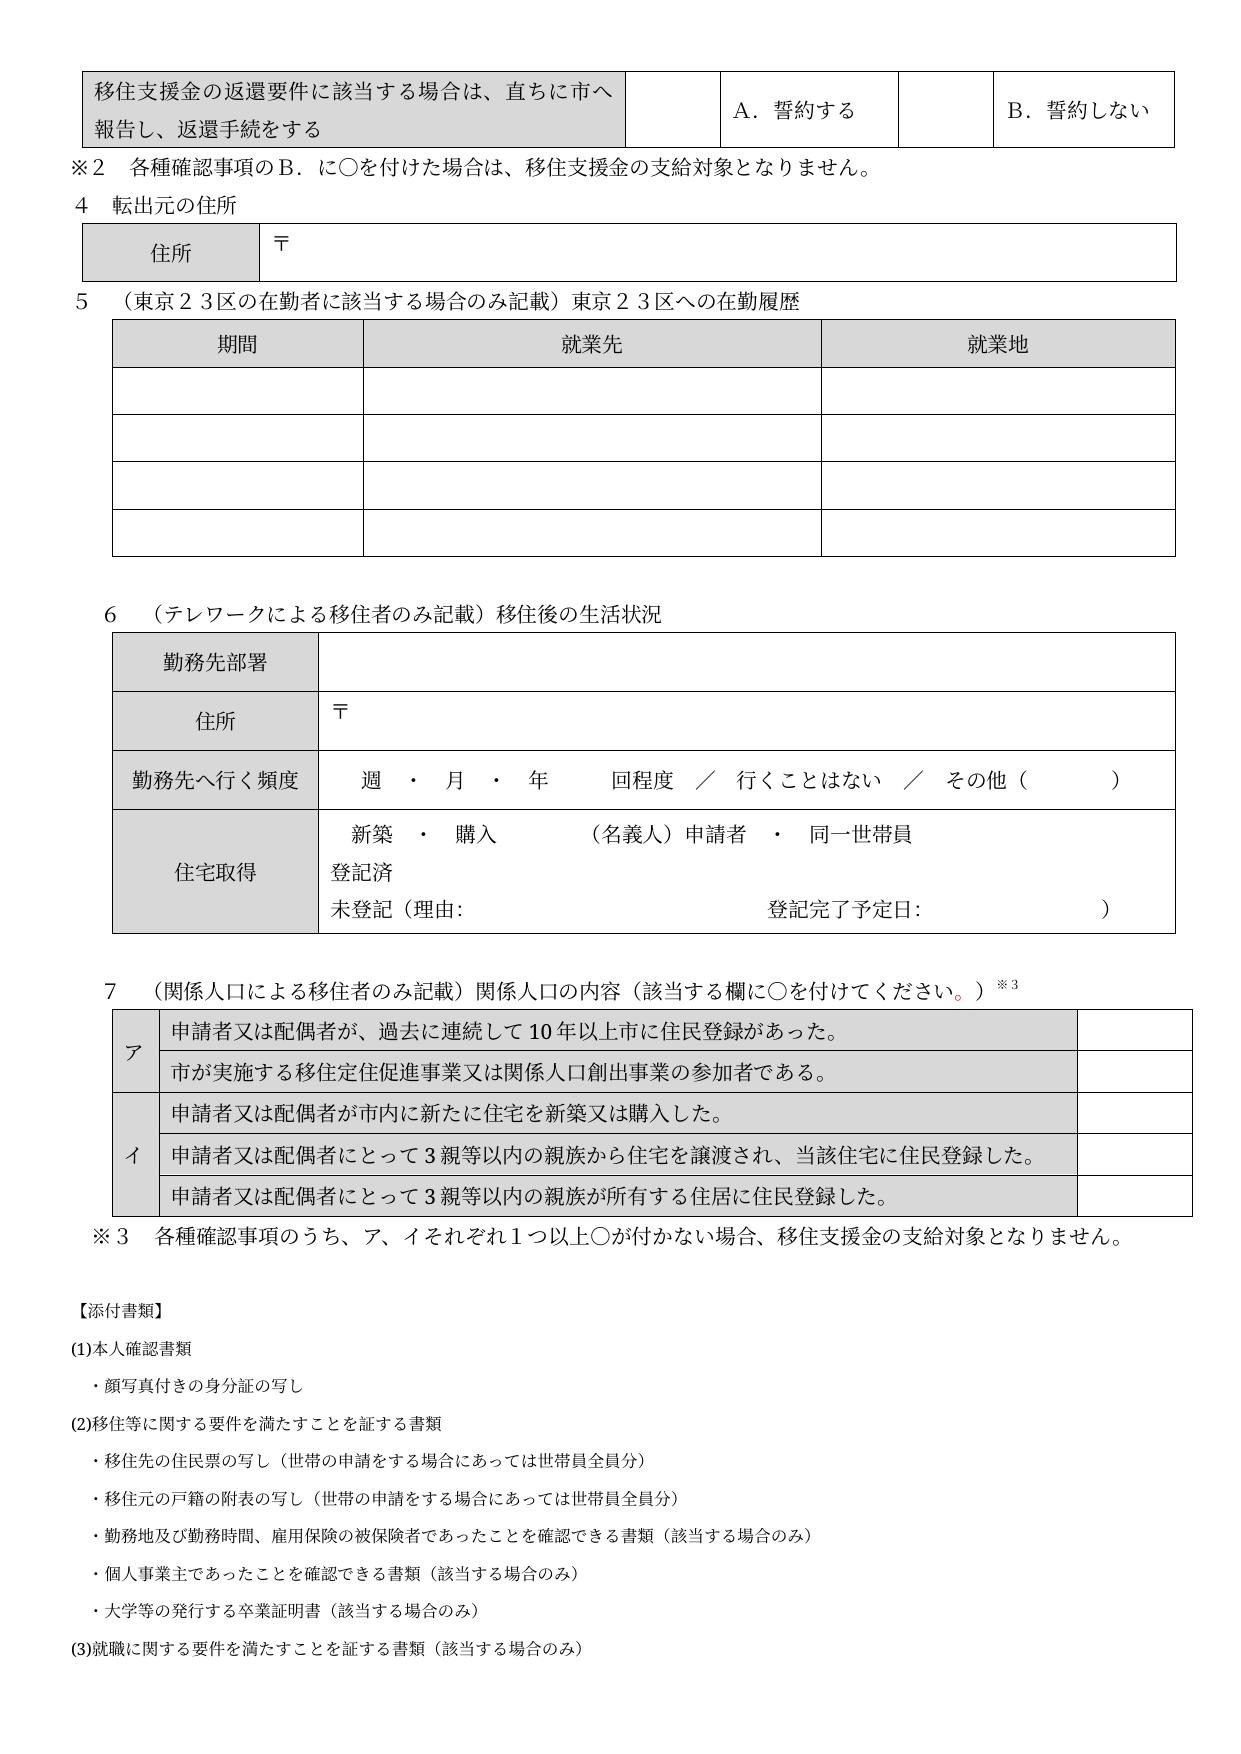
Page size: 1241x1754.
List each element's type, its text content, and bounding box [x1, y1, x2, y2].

text ・個人事業主であったことを確認できる書類（該当する場合のみ） [71, 1554, 1169, 1592]
table_cell 〒 [319, 692, 1175, 750]
table_cell 申請者又は配偶者にとって3親等以内の親族が所有する住居に住民登録した。 [160, 1176, 1077, 1216]
text ・大学等の発行する卒業証明書（該当する場合のみ） [71, 1592, 1169, 1629]
table_header [319, 633, 1175, 691]
table_cell 申請者又は配偶者にとって3親等以内の親族から住宅を譲渡され、当該住宅に住民登録した。 [160, 1134, 1077, 1174]
text (1)本人確認書類 [71, 1329, 1169, 1367]
table_cell [364, 415, 821, 461]
table_cell [1078, 1093, 1192, 1133]
table_cell イ [113, 1093, 159, 1216]
table_cell [113, 510, 363, 556]
text (2)移住等に関する要件を満たすことを証する書類 [71, 1404, 1169, 1442]
table_header 勤務先部署 [113, 633, 318, 691]
table_header 就業地 [822, 320, 1175, 367]
table_cell [364, 510, 821, 556]
text (3)就職に関する要件を満たすことを証する書類（該当する場合のみ） [71, 1629, 1169, 1667]
table_cell 申請者又は配偶者が市内に新たに住宅を新築又は購入した。 [160, 1093, 1077, 1133]
text ５ （東京２３区の在勤者に該当する場合のみ記載）東京２３区への在勤履歴 [71, 282, 1169, 319]
table_cell 住所 [113, 692, 318, 750]
table_cell 移住支援金の返還要件に該当する場合は、直ちに市へ報告し、返還手続をする [83, 72, 625, 147]
table_cell 週 ・ 月 ・ 年 回程度 ／ 行くことはない ／ その他（ ） [319, 751, 1175, 809]
table_cell [1078, 1051, 1192, 1092]
table_header [1078, 1010, 1192, 1050]
table_cell Ａ．誓約する [721, 72, 898, 147]
table_cell 市が実施する移住定住促進事業又は関係人口創出事業の参加者である。 [160, 1051, 1077, 1092]
text ・移住元の戸籍の附表の写し（世帯の申請をする場合にあっては世帯員全員分） [71, 1479, 1169, 1517]
table_cell [822, 510, 1175, 556]
table_header 住所 [83, 224, 259, 281]
text ・移住先の住民票の写し（世帯の申請をする場合にあっては世帯員全員分） [71, 1442, 1169, 1479]
table_cell 勤務先へ行く頻度 [113, 751, 318, 809]
table_cell [364, 462, 821, 508]
table_cell [899, 72, 993, 147]
table_cell [626, 72, 720, 147]
text ※３ 各種確認事項のうち、ア、イそれぞれ１つ以上○が付かない場合、移住支援金の支給対象となりません。 [71, 1217, 1169, 1254]
table_cell 新築 ・ 購入 （名義人）申請者 ・ 同一世帯員 登記済 未登記（理由： 登記完了予定日： ） [319, 810, 1175, 933]
table_cell [1078, 1176, 1192, 1216]
table_header 期間 [113, 320, 363, 367]
table_cell [113, 415, 363, 461]
text ７ （関係人口による移住者のみ記載）関係人口の内容（該当する欄に○を付けてください。）※３ [71, 972, 1169, 1009]
table_cell [364, 368, 821, 414]
table_cell [1078, 1134, 1192, 1174]
table_cell [113, 462, 363, 508]
table_cell [822, 415, 1175, 461]
text ６ （テレワークによる移住者のみ記載）移住後の生活状況 [71, 594, 1169, 632]
table_header 申請者又は配偶者が、過去に連続して10年以上市に住民登録があった。 [160, 1010, 1077, 1050]
table_header 〒 [260, 224, 1176, 281]
table_cell Ｂ．誓約しない [994, 72, 1174, 147]
text ・顔写真付きの身分証の写し [71, 1367, 1169, 1404]
text ４ 転出元の住所 [71, 185, 1169, 223]
text 【添付書類】 [71, 1292, 1169, 1329]
table_cell [822, 368, 1175, 414]
table_cell [113, 368, 363, 414]
table_header 就業先 [364, 320, 821, 367]
table_header ア [113, 1010, 159, 1092]
text ・勤務地及び勤務時間、雇用保険の被保険者であったことを確認できる書類（該当する場合のみ） [71, 1517, 1169, 1554]
table_cell 住宅取得 [113, 810, 318, 933]
table_cell [822, 462, 1175, 508]
text ※２ 各種確認事項のＢ．に○を付けた場合は、移住支援金の支給対象となりません。 [71, 148, 1169, 185]
